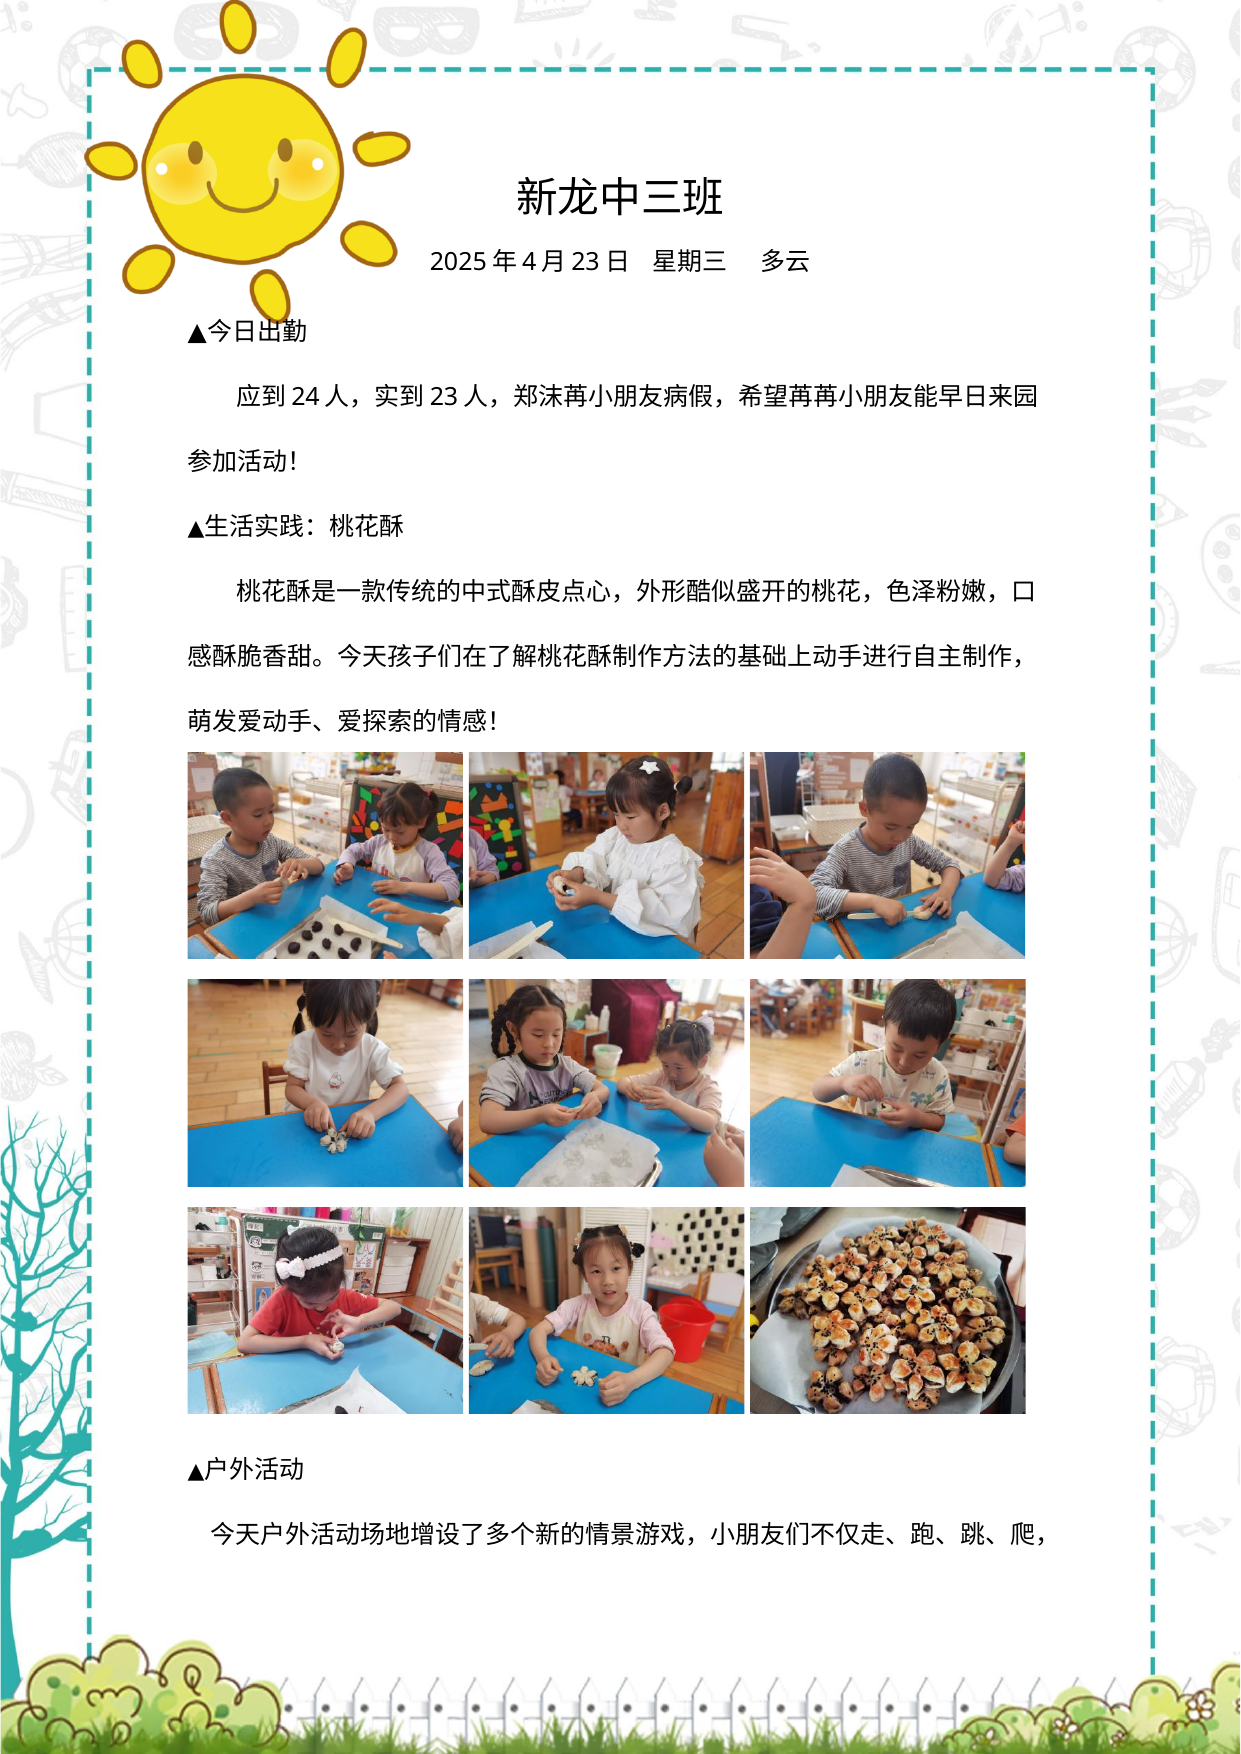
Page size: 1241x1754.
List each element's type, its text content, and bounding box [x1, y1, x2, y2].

text ▲今日出勤 [187, 297, 1053, 362]
text 应到24人，实到23人，郑沫苒小朋友病假，希望苒苒小朋友能早日来园参加活动！ [187, 362, 1053, 492]
text 新龙中三班 [187, 162, 1053, 227]
text ▲生活实践：桃花酥 [187, 492, 1053, 557]
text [187, 1500, 1053, 1565]
text ▲户外活动 [187, 1435, 1053, 1500]
text 2025年4月23日 星期三 多云 [187, 227, 1053, 292]
text 桃花酥是一款传统的中式酥皮点心，外形酷似盛开的桃花，色泽粉嫩，口感酥脆香甜。今天孩子们在了解桃花酥制作方法的基础上动手进行自主制作，萌发爱动手、爱探索的情感！ [187, 557, 1053, 752]
picture [0, 0, 1241, 1754]
